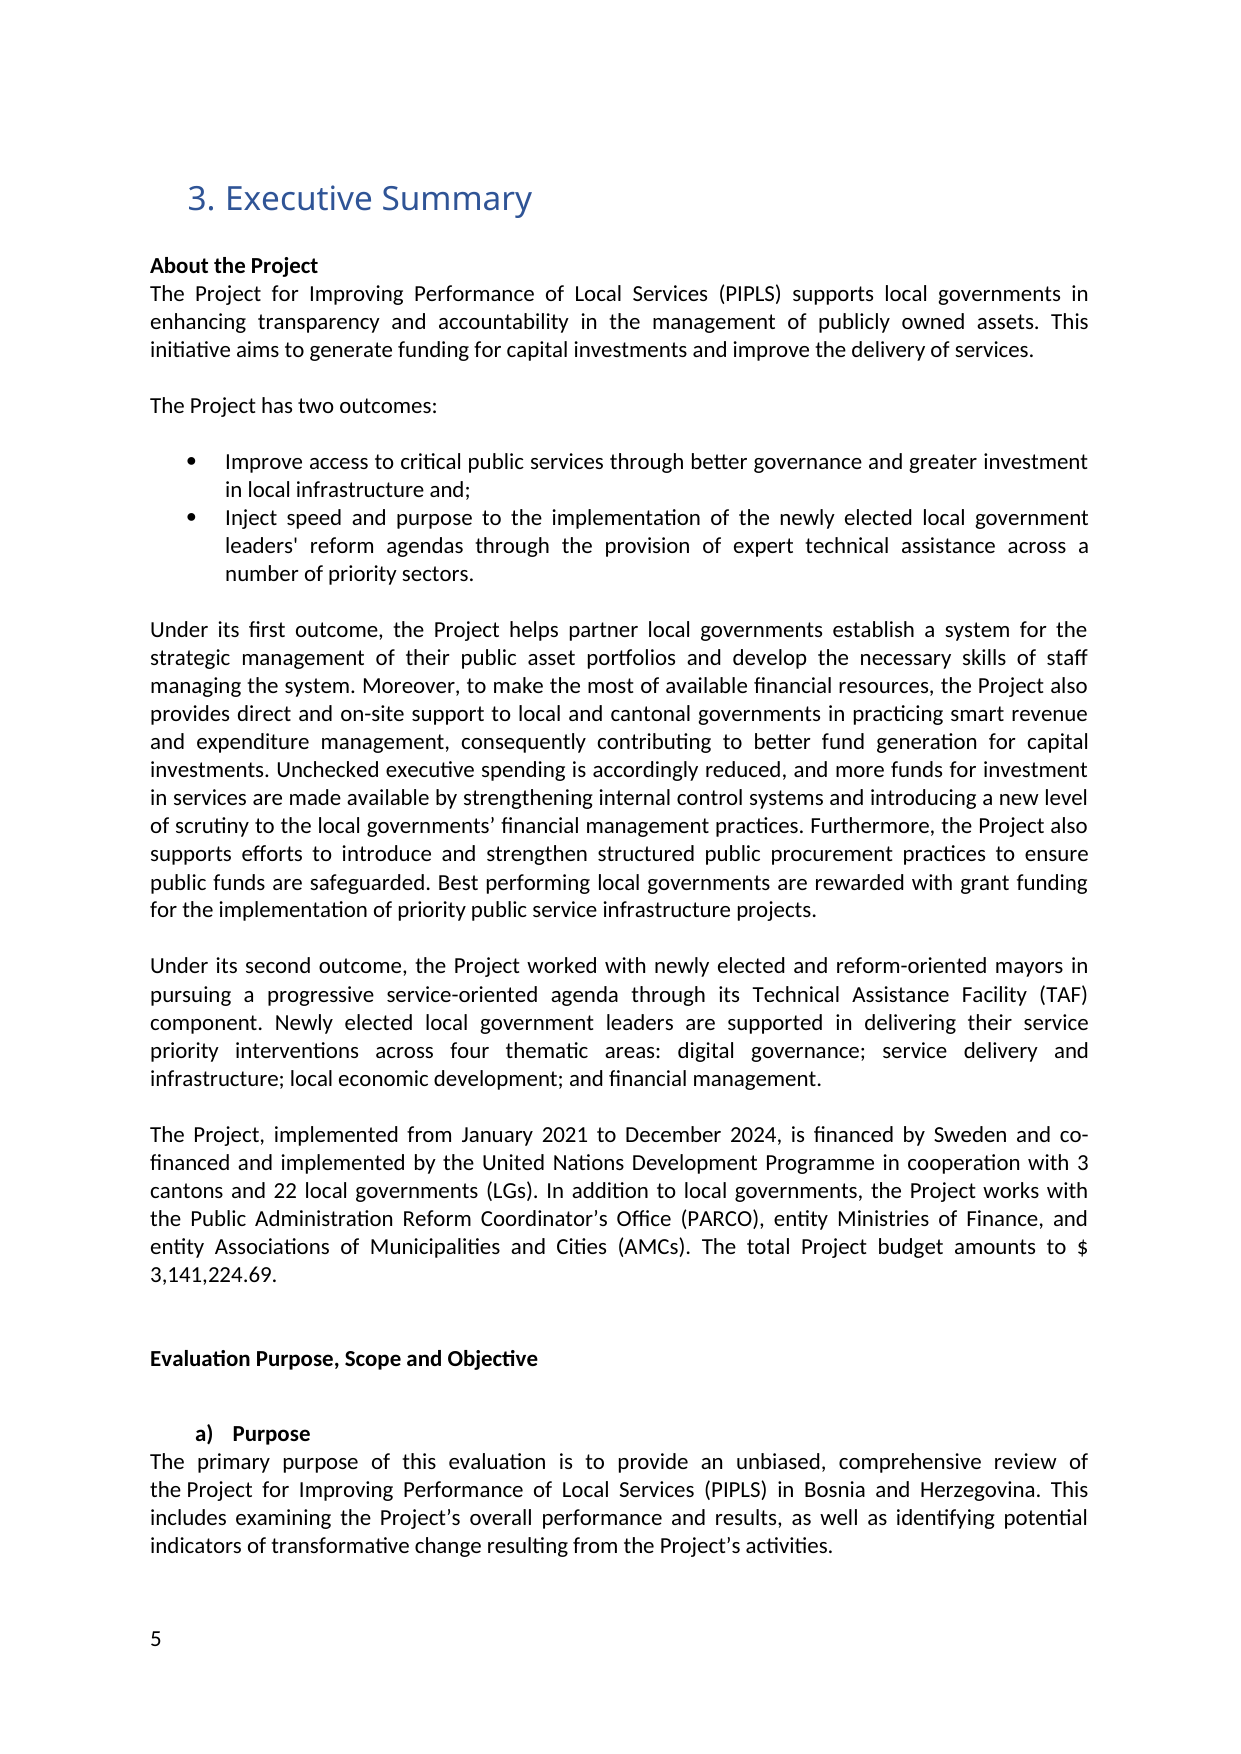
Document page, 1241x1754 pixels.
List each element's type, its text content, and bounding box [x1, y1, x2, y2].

subtitle Executive Summary [187, 175, 1090, 220]
text The Project, implemented from January 2021 to December 2024, is financed by Sweden and co-financed and implemented by the United Nations Development Programme in cooperation with 3 cantons and 22 local governments (LGs). In addition to local governments, the Project works with the Public Administration Reform Coordinator’s Office (PARCO), entity Ministries of Finance, and entity Associations of Municipalities and Cities (AMCs). The total Project budget amounts to $ 3,141,224.69. [150, 1120, 1090, 1288]
text Under its second outcome, the Project worked with newly elected and reform-oriented mayors in pursuing a progressive service-oriented agenda through its Technical Assistance Facility (TAF) component. Newly elected local government leaders are supported in delivering their service priority interventions across four thematic areas: digital governance; service delivery and infrastructure; local economic development; and financial management. [150, 952, 1090, 1092]
list Improve access to critical public services through better governance and greater investment in local infrastructure and; [187, 447, 1090, 503]
text Under its first outcome, the Project helps partner local governments establish a system for the strategic management of their public asset portfolios and develop the necessary skills of staff managing the system. Moreover, to make the most of available financial resources, the Project also provides direct and on-site support to local and cantonal governments in practicing smart revenue and expenditure management, consequently contributing to better fund generation for capital investments. Unchecked executive spending is accordingly reduced, and more funds for investment in services are made available by strengthening internal control systems and introducing a new level of scrutiny to the local governments’ financial management practices. Furthermore, the Project also supports efforts to introduce and strengthen structured public procurement practices to ensure public funds are safeguarded. Best performing local governments are rewarded with grant funding for the implementation of priority public service infrastructure projects. [150, 615, 1090, 924]
text About the Project [150, 251, 1090, 279]
text The Project for Improving Performance of Local Services (PIPLS) supports local governments in enhancing transparency and accountability in the management of publicly owned assets. This initiative aims to generate funding for capital investments and improve the delivery of services. [150, 279, 1090, 363]
text The primary purpose of this evaluation is to provide an unbiased, comprehensive review of the Project for Improving Performance of Local Services (PIPLS) in Bosnia and Herzegovina. This includes examining the Project’s overall performance and results, as well as identifying potential indicators of transformative change resulting from the Project’s activities. [150, 1447, 1090, 1559]
text The Project has two outcomes: [150, 391, 1090, 419]
list Purpose [195, 1419, 1090, 1447]
text Evaluation Purpose, Scope and Objective [150, 1344, 1090, 1372]
list Inject speed and purpose to the implementation of the newly elected local government leaders' reform agendas through the provision of expert technical assistance across a number of priority sectors. [187, 503, 1090, 587]
